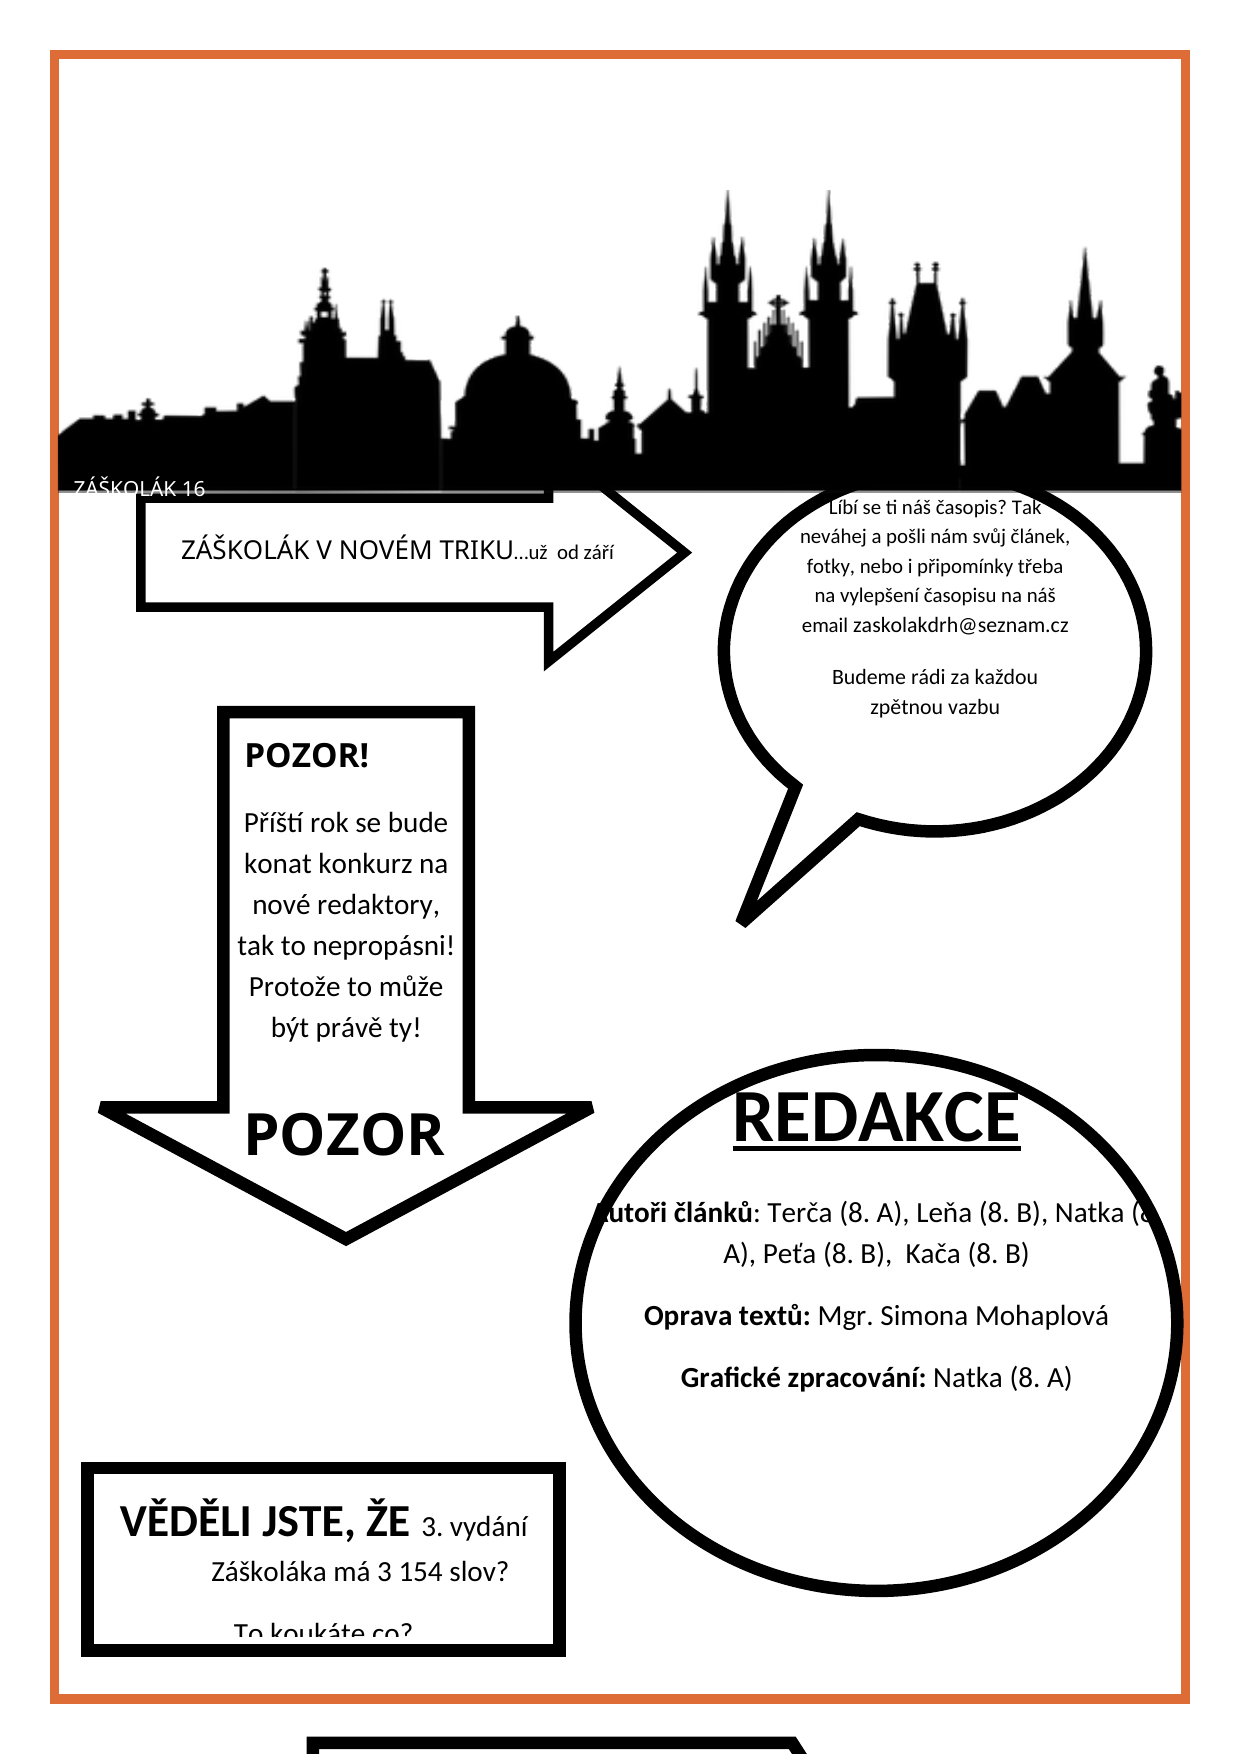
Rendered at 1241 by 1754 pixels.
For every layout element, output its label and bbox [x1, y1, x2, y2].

picture [126, 483, 136, 493]
picture [57, 190, 1182, 493]
